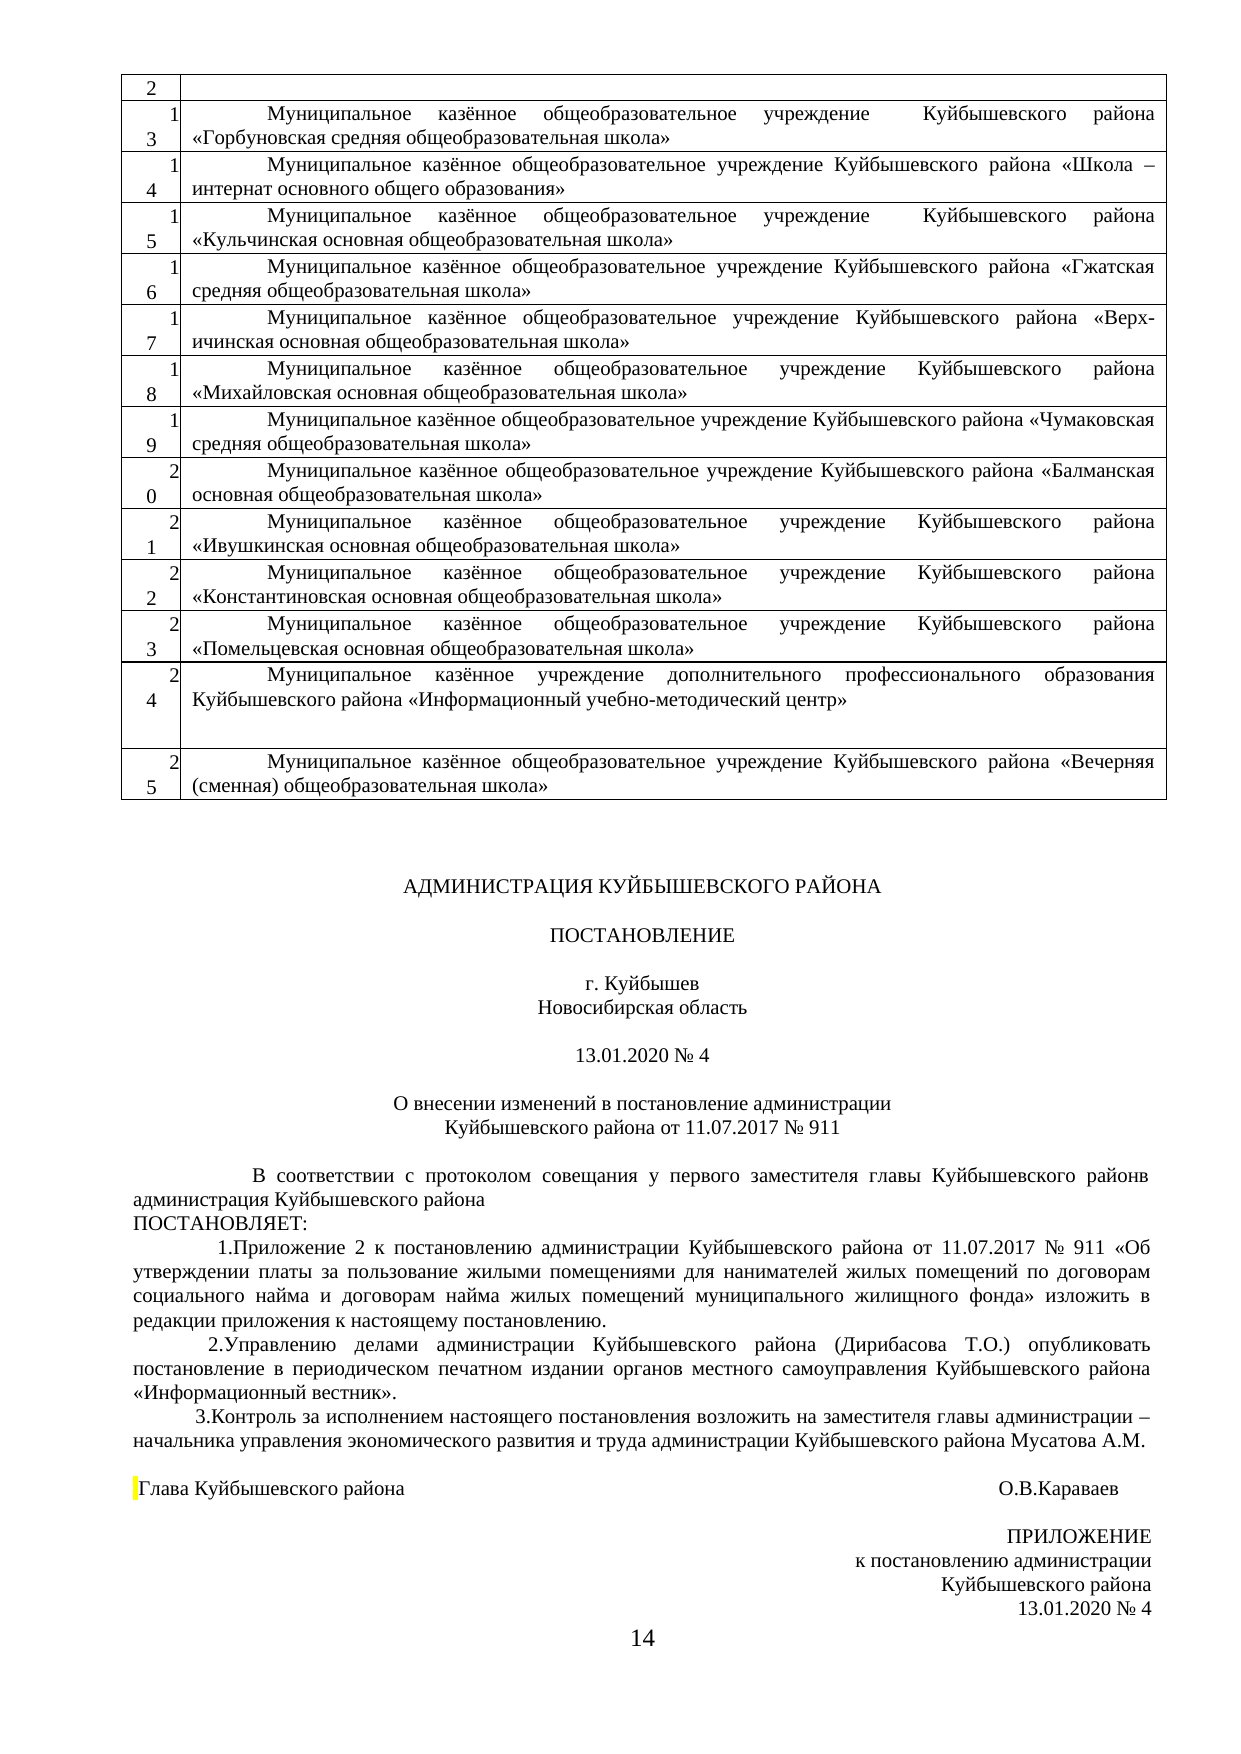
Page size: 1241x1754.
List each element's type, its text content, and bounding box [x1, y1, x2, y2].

table_cell 23 [122, 611, 180, 661]
table_cell 25 [122, 749, 180, 799]
table_cell 13 [122, 101, 180, 151]
table_cell Муниципальное казённое общеобразовательное учреждение Куйбышевского района «Вечерняя (сменная) общеобразовательная школа» [181, 749, 1166, 799]
text г. Куйбышев [133, 971, 1152, 995]
text 13.01.2020 № 4 [133, 1596, 1152, 1620]
table_cell 21 [122, 509, 180, 559]
table_cell 19 [122, 407, 180, 457]
text Глава Куйбышевского района О.В.Караваев [138, 1476, 1152, 1500]
table_cell Муниципальное казённое общеобразовательное учреждение Куйбышевского района «Верх-ичинская основная общеобразовательная школа» [181, 305, 1166, 355]
table_cell Муниципальное казённое общеобразовательное учреждение Куйбышевского района «Константиновская основная общеобразовательная школа» [181, 560, 1166, 610]
table_cell 12 [122, 75, 180, 100]
text 1.Приложение 2 к постановлению администрации Куйбышевского района от 11.07.2017 № 911 «Об утверждении платы за пользование жилыми помещениями для нанимателей жилых помещений по договорам социального найма и договорам найма жилых помещений муниципального жилищного фонда» изложить в редакции приложения к настоящему постановлению. [133, 1235, 1152, 1332]
text 3.Контроль за исполнением настоящего постановления возложить на заместителя главы администрации – начальника управления экономического развития и труда администрации Куйбышевского района Мусатова А.М. [133, 1404, 1152, 1452]
subtitle ПОСТАНОВЛЕНИЕ [133, 922, 1152, 947]
table_cell Муниципальное казённое общеобразовательное учреждение Куйбышевского района «Балманская основная общеобразовательная школа» [181, 458, 1166, 508]
table_cell 18 [122, 356, 180, 406]
text 13.01.2020 № 4 [133, 1043, 1152, 1067]
text Куйбышевского района [694, 1572, 1152, 1596]
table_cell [181, 75, 1166, 100]
table_cell Муниципальное казённое учреждение дополнительного профессионального образования Куйбышевского района «Информационный учебно-методический центр» [181, 663, 1166, 748]
table_cell 22 [122, 560, 180, 610]
table_cell Муниципальное казённое общеобразовательное учреждение Куйбышевского района «Михайловская основная общеобразовательная школа» [181, 356, 1166, 406]
table_cell 15 [122, 203, 180, 253]
text Куйбышевского района от 11.07.2017 № 911 [133, 1115, 1152, 1139]
table_cell 17 [122, 305, 180, 355]
table_cell 20 [122, 458, 180, 508]
table_cell 24 [122, 663, 180, 748]
table_cell Муниципальное казённое общеобразовательное учреждение Куйбышевского района «Школа – интернат основного общего образования» [181, 152, 1166, 202]
table_cell Муниципальное казённое общеобразовательное учреждение Куйбышевского района «Кульчинская основная общеобразовательная школа» [181, 203, 1166, 253]
table_cell Муниципальное казённое общеобразовательное учреждение Куйбышевского района «Гжатская средняя общеобразовательная школа» [181, 254, 1166, 304]
text к постановлению администрации [694, 1548, 1152, 1572]
text ПОСТАНОВЛЯЕТ: [133, 1211, 1152, 1235]
subtitle АДМИНИСТРАЦИЯ КУЙБЫШЕВСКОГО РАЙОНА [133, 874, 1152, 898]
table_cell Муниципальное казённое общеобразовательное учреждение Куйбышевского района «Чумаковская средняя общеобразовательная школа» [181, 407, 1166, 457]
table_cell Муниципальное казённое общеобразовательное учреждение Куйбышевского района «Горбуновская средняя общеобразовательная школа» [181, 101, 1166, 151]
text В соответствии с протоколом совещания у первого заместителя главы Куйбышевского районв администрация Куйбышевского района [133, 1163, 1152, 1211]
table_cell 16 [122, 254, 180, 304]
table_cell 14 [122, 152, 180, 202]
text 2.Управлению делами администрации Куйбышевского района (Дирибасова Т.О.) опубликовать постановление в периодическом печатном издании органов местного самоуправления Куйбышевского района «Информационный вестник». [133, 1332, 1152, 1404]
text О внесении изменений в постановление администрации [133, 1091, 1152, 1115]
text ПРИЛОЖЕНИЕ [694, 1524, 1152, 1548]
text Новосибирская область [133, 995, 1152, 1019]
table_cell Муниципальное казённое общеобразовательное учреждение Куйбышевского района «Ивушкинская основная общеобразовательная школа» [181, 509, 1166, 559]
table_cell Муниципальное казённое общеобразовательное учреждение Куйбышевского района «Помельцевская основная общеобразовательная школа» [181, 611, 1166, 661]
